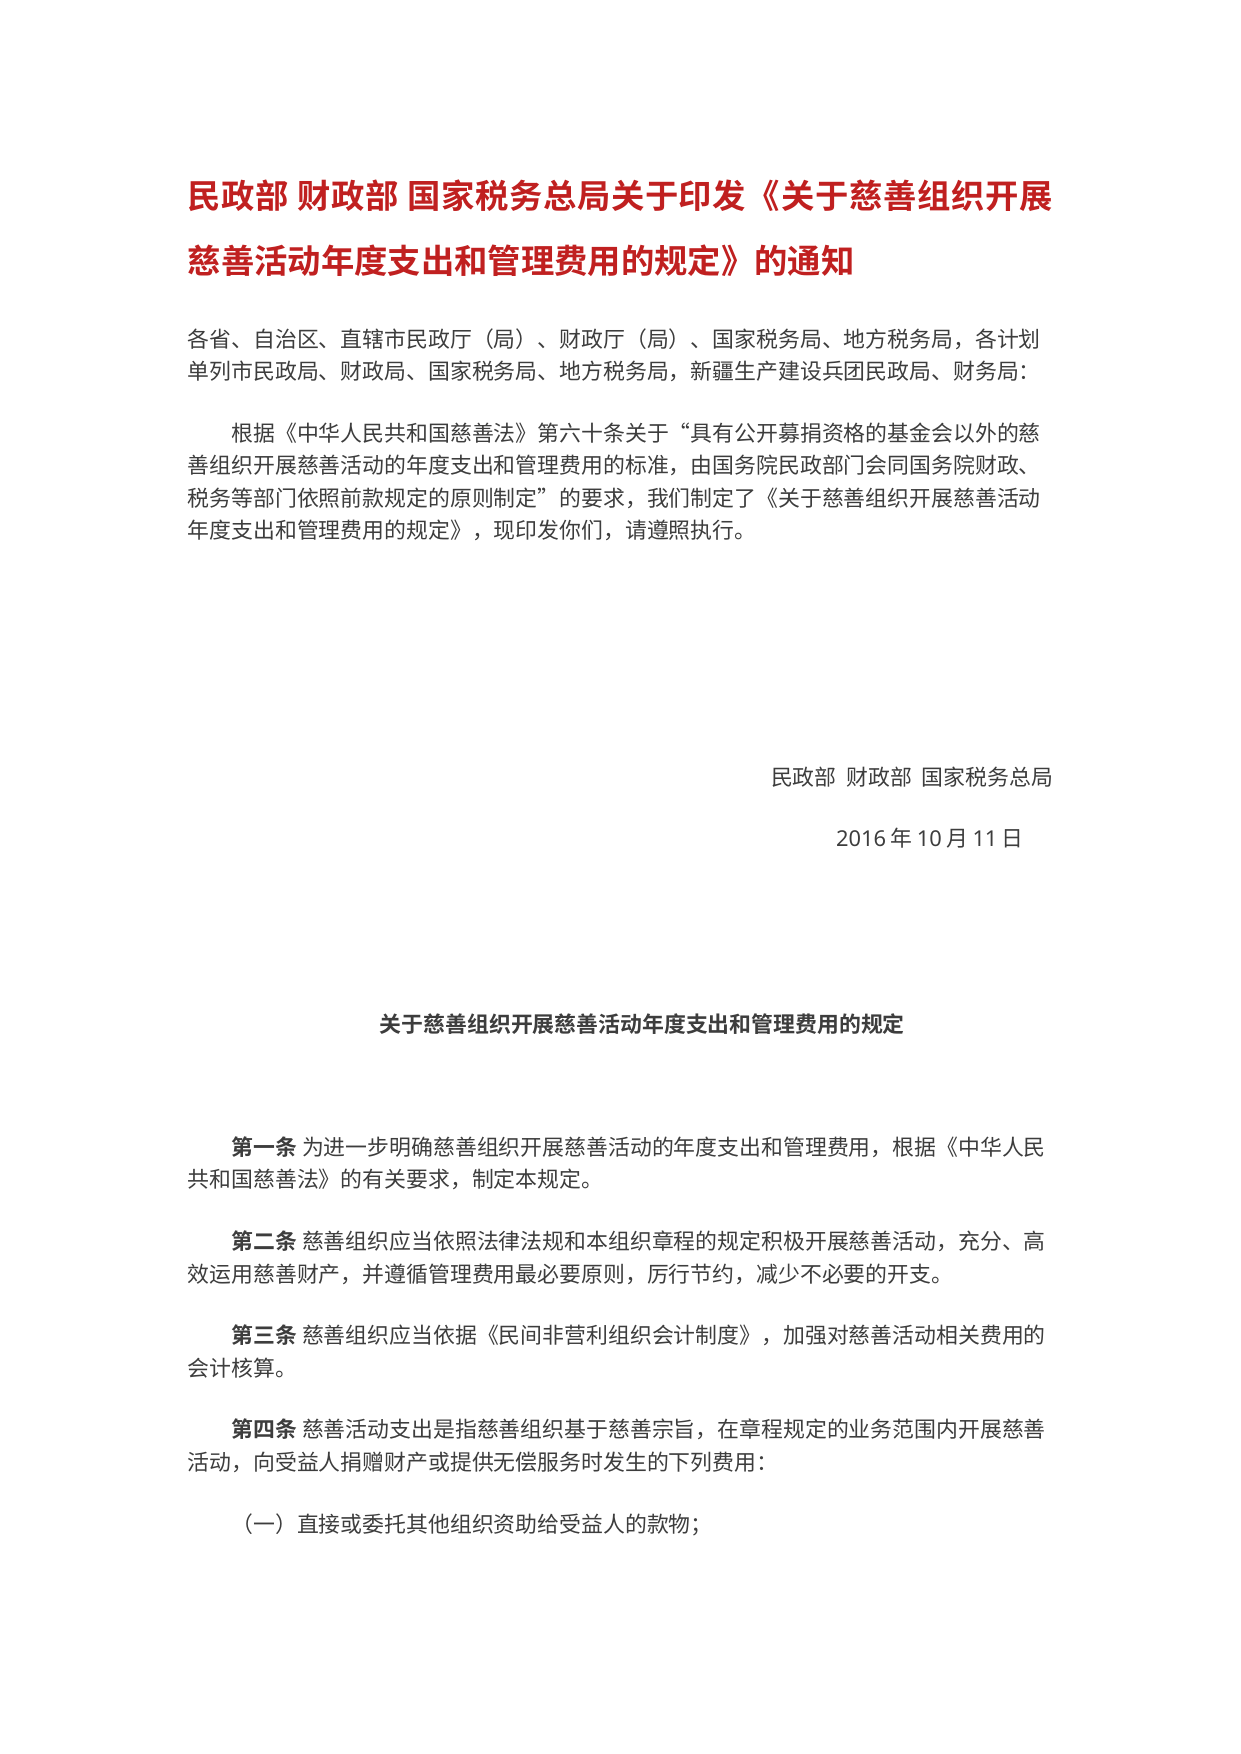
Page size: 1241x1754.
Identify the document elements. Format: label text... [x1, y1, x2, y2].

text 民政部 财政部 国家税务总局 [187, 759, 1053, 792]
text 第一条 为进一步明确慈善组织开展慈善活动的年度支出和管理费用，根据《中华人民共和国慈善法》的有关要求，制定本规定。 [187, 1129, 1053, 1194]
text 民政部 财政部 国家税务总局关于印发《关于慈善组织开展慈善活动年度支出和管理费用的规定》的通知 [187, 162, 1053, 292]
text 根据《中华人民共和国慈善法》第六十条关于“具有公开募捐资格的基金会以外的慈善组织开展慈善活动的年度支出和管理费用的标准，由国务院民政部门会同国务院财政、税务等部门依照前款规定的原则制定”的要求，我们制定了《关于慈善组织开展慈善活动年度支出和管理费用的规定》，现印发你们，请遵照执行。 [187, 415, 1053, 545]
text （一）直接或委托其他组织资助给受益人的款物； [187, 1506, 1053, 1539]
text 第四条 慈善活动支出是指慈善组织基于慈善宗旨，在章程规定的业务范围内开展慈善活动，向受益人捐赠财产或提供无偿服务时发生的下列费用： [187, 1412, 1053, 1477]
text 各省、自治区、直辖市民政厅（局）、财政厅（局）、国家税务局、地方税务局，各计划单列市民政局、财政局、国家税务局、地方税务局，新疆生产建设兵团民政局、财务局： [187, 321, 1053, 386]
text 关于慈善组织开展慈善活动年度支出和管理费用的规定 [187, 1006, 1053, 1039]
text 2016年10月11日 [187, 821, 1053, 854]
text 第二条 慈善组织应当依照法律法规和本组织章程的规定积极开展慈善活动，充分、高效运用慈善财产，并遵循管理费用最必要原则，厉行节约，减少不必要的开支。 [187, 1224, 1053, 1289]
text 第三条 慈善组织应当依据《民间非营利组织会计制度》，加强对慈善活动相关费用的会计核算。 [187, 1318, 1053, 1383]
